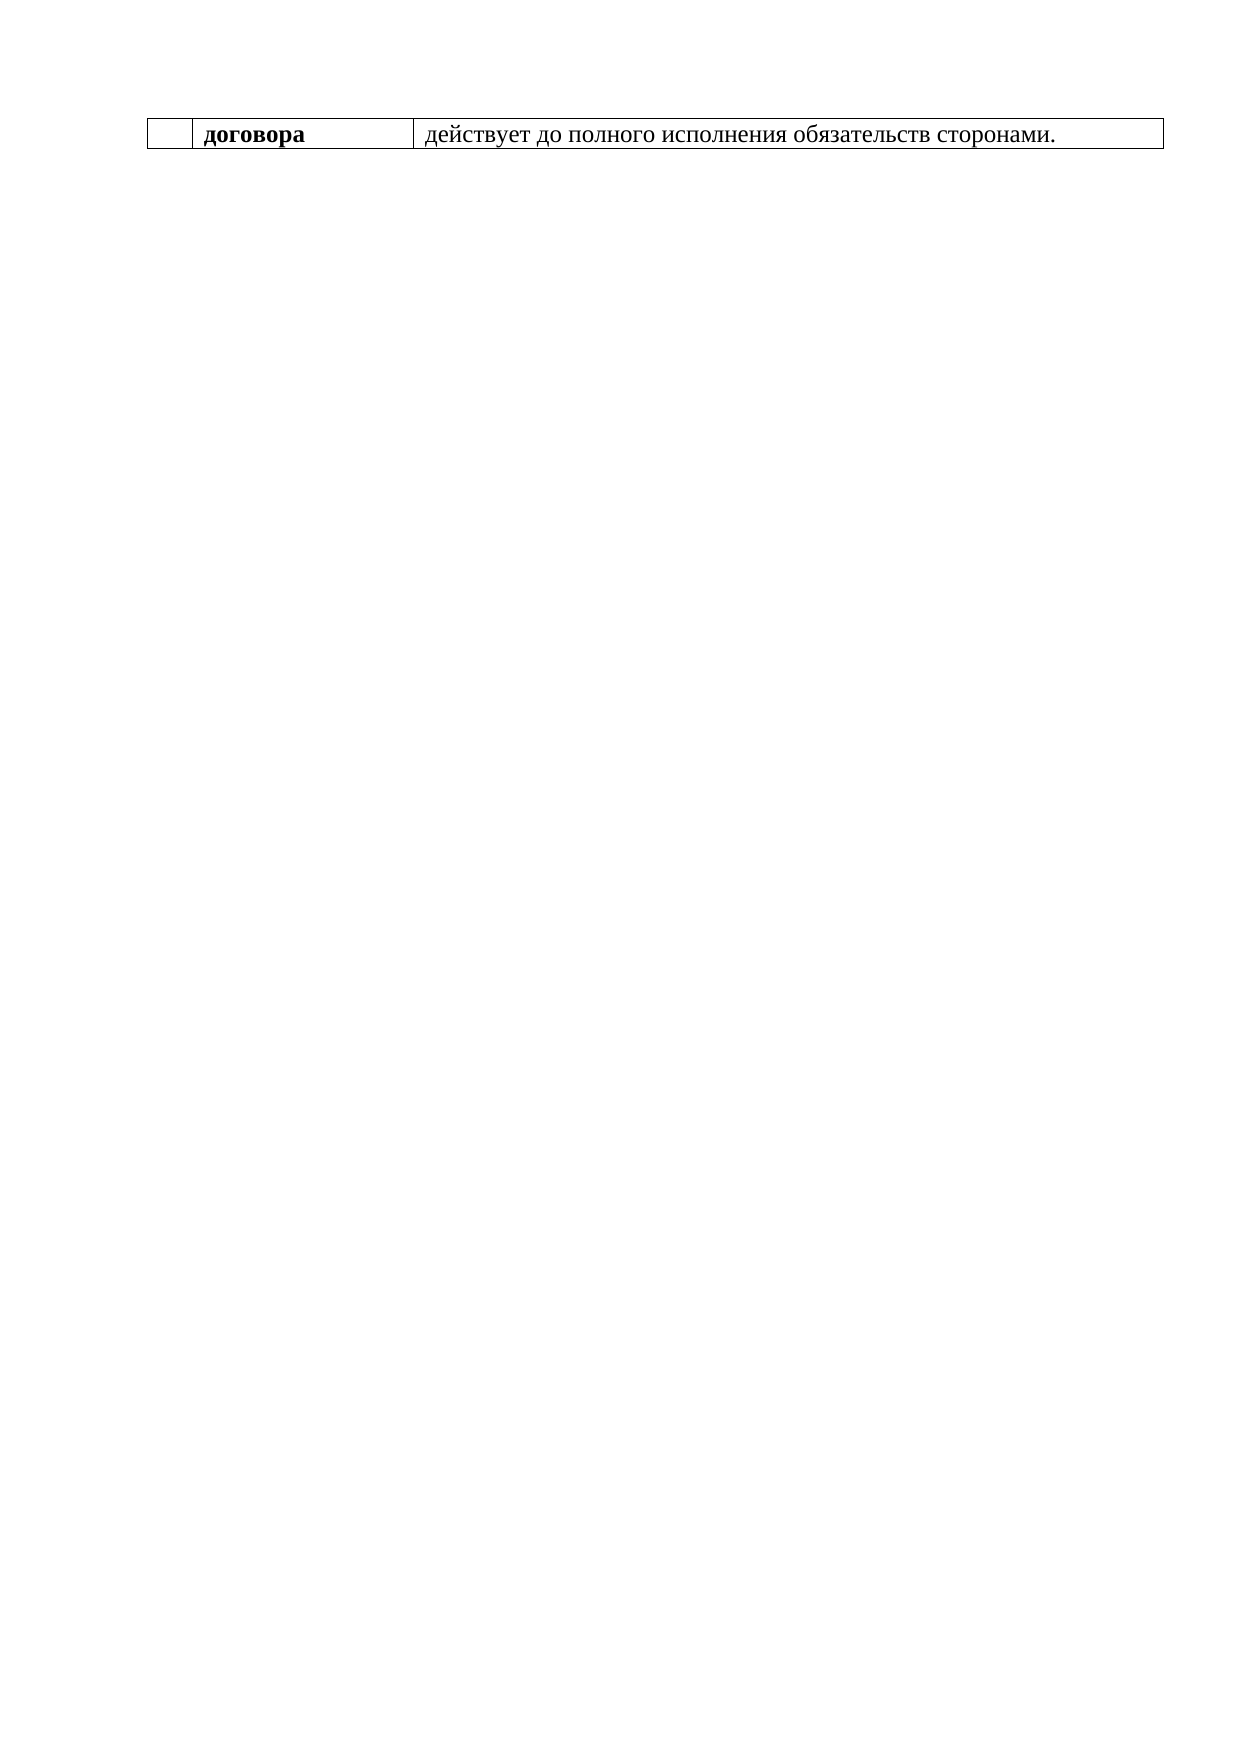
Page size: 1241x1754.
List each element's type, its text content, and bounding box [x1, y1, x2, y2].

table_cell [193, 119, 413, 148]
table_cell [414, 119, 1163, 148]
table_cell 26. [148, 119, 192, 148]
